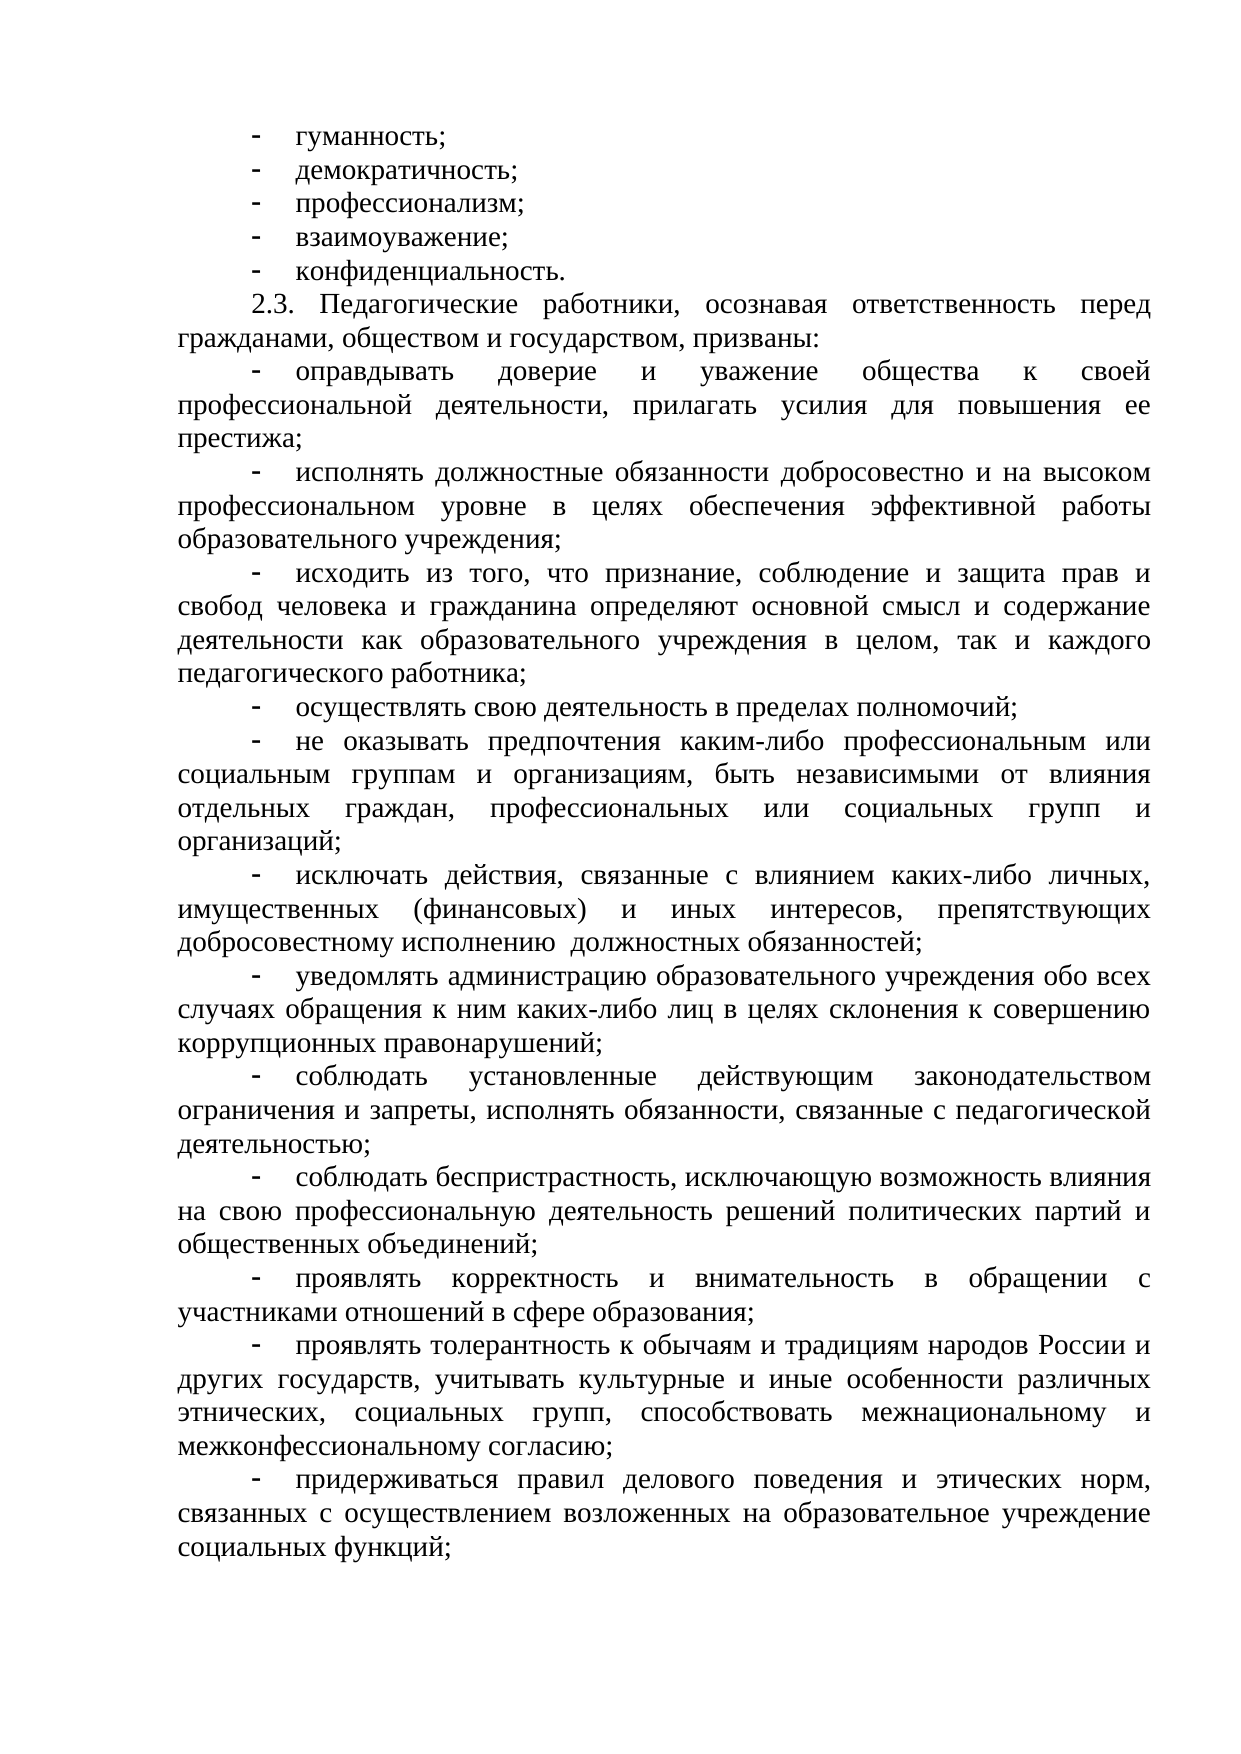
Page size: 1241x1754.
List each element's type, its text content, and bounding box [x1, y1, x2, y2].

list исходить из того, что признание, соблюдение и защита прав и свобод человека и гражданина определяют основной смысл и содержание деятельности как образовательного учреждения в целом, так и каждого педагогического работника; [177, 555, 1152, 689]
list придерживаться правил делового поведения и этических норм, связанных с осуществлением возложенных на образовательное учреждение социальных функций; [177, 1461, 1152, 1562]
list соблюдать установленные действующим законодательством ограничения и запреты, исполнять обязанности, связанные с педагогической деятельностью; [177, 1058, 1152, 1159]
list исключать действия, связанные с влиянием каких-либо личных, имущественных (финансовых) и иных интересов, препятствующих добросовестному исполнению должностных обязанностей; [177, 857, 1152, 958]
list профессионализм; [177, 185, 1152, 219]
text 2.3. Педагогические работники, осознавая ответственность перед гражданами, обществом и государством, призваны: [177, 286, 1152, 353]
list взаимоуважение; [177, 219, 1152, 253]
list демократичность; [177, 152, 1152, 185]
list гуманность; [177, 118, 1152, 152]
list проявлять корректность и внимательность в обращении с участниками отношений в сфере образования; [177, 1260, 1152, 1327]
list проявлять толерантность к обычаям и традициям народов России и других государств, учитывать культурные и иные особенности различных этнических, социальных групп, способствовать межнациональному и межконфессиональному согласию; [177, 1327, 1152, 1461]
list исполнять должностные обязанности добросовестно и на высоком профессиональном уровне в целях обеспечения эффективной работы образовательного учреждения; [177, 454, 1152, 555]
list соблюдать беспристрастность, исключающую возможность влияния на свою профессиональную деятельность решений политических партий и общественных объединений; [177, 1159, 1152, 1260]
list уведомлять администрацию образовательного учреждения обо всех случаях обращения к ним каких-либо лиц в целях склонения к совершению коррупционных правонарушений; [177, 958, 1152, 1058]
list осуществлять свою деятельность в пределах полномочий; [177, 689, 1152, 723]
list не оказывать предпочтения каким-либо профессиональным или социальным группам и организациям, быть независимыми от влияния отдельных граждан, профессиональных или социальных групп и организаций; [177, 723, 1152, 857]
list конфиденциальность. [177, 253, 1152, 286]
list оправдывать доверие и уважение общества к своей профессиональной деятельности, прилагать усилия для повышения ее престижа; [177, 353, 1152, 454]
